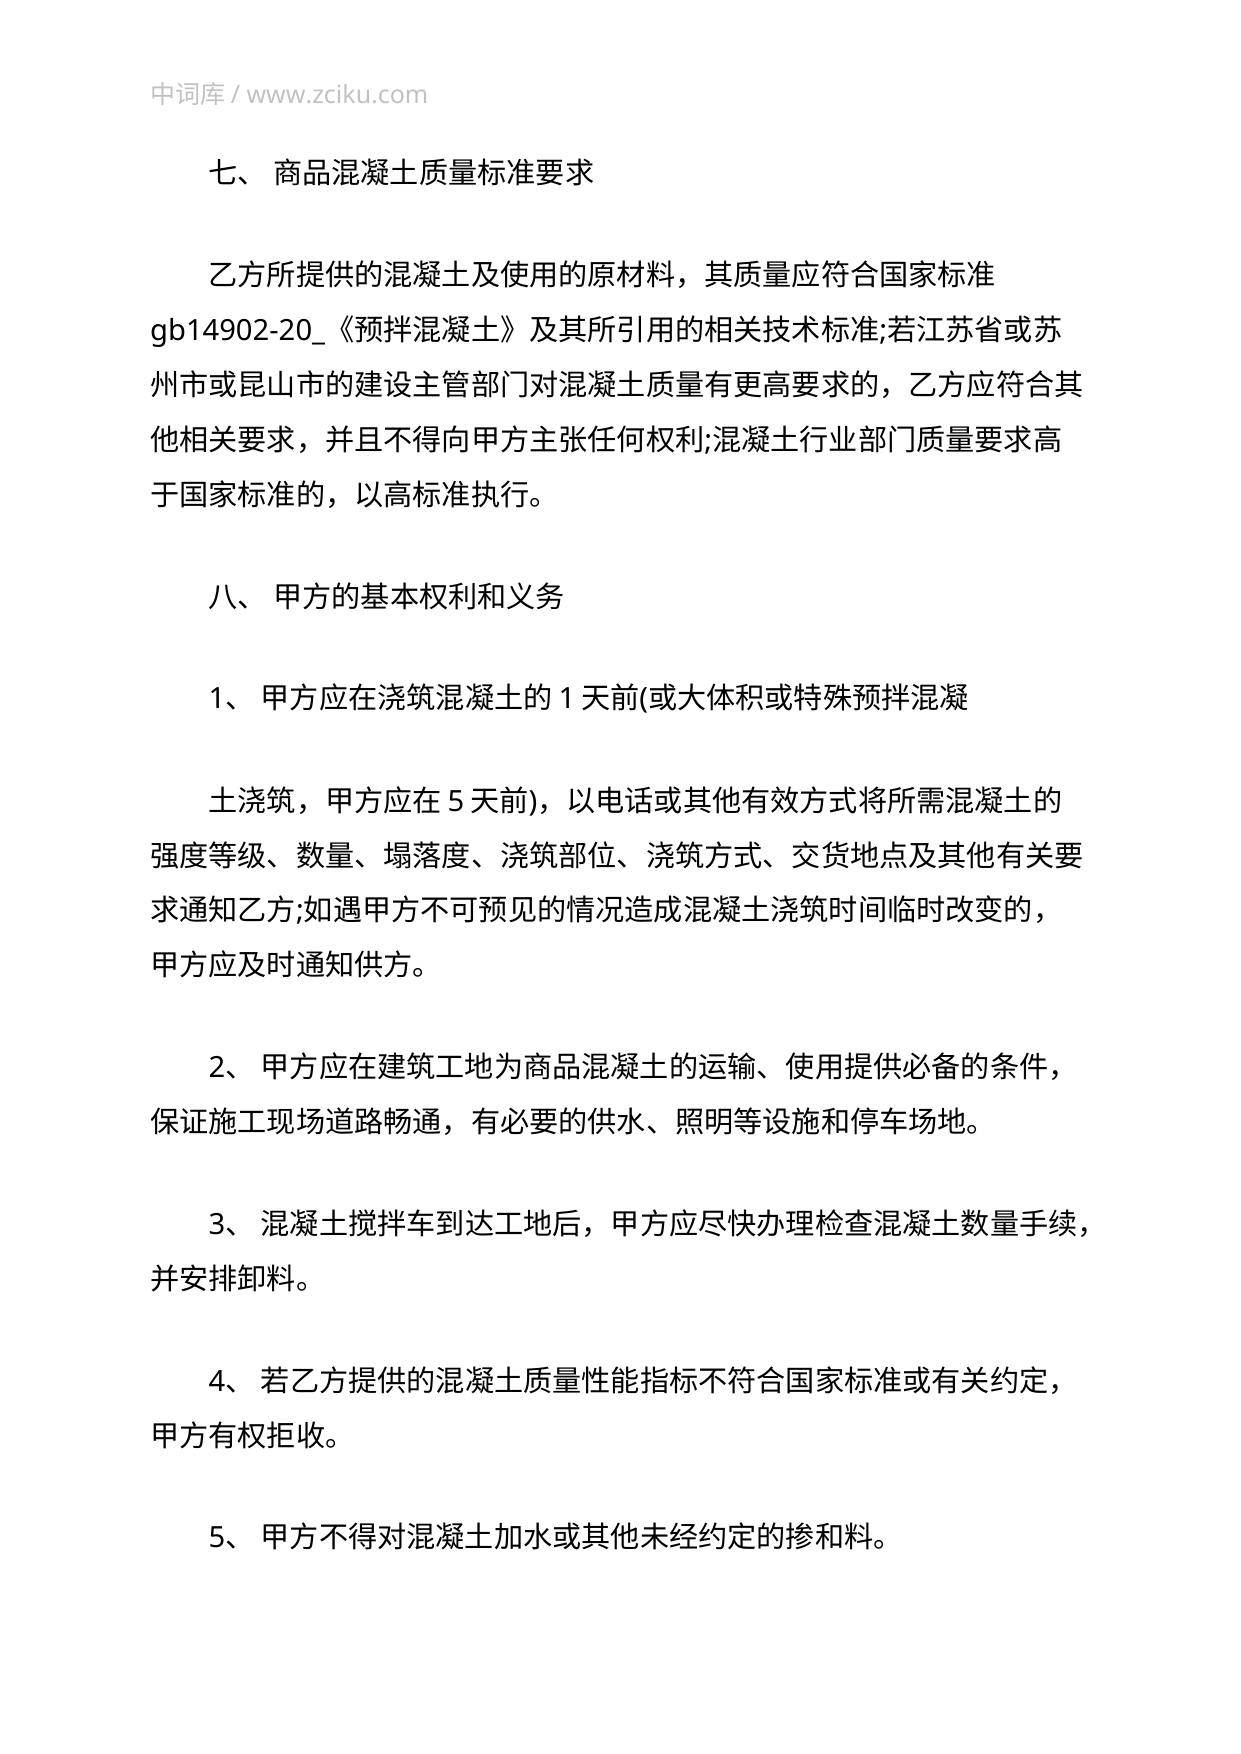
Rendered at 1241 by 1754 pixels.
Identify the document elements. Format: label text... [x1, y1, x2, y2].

text 八、 甲方的基本权利和义务 [150, 573, 1090, 616]
text 2、 甲方应在建筑工地为商品混凝土的运输、使用提供必备的条件，保证施工现场道路畅通，有必要的供水、照明等设施和停车场地。 [150, 1044, 1090, 1141]
text 七、 商品混凝土质量标准要求 [150, 150, 1090, 192]
text 3、 混凝土搅拌车到达工地后，甲方应尽快办理检查混凝土数量手续，并安排卸料。 [150, 1201, 1090, 1298]
text 1、 甲方应在浇筑混凝土的1天前(或大体积或特殊预拌混凝 [150, 675, 1090, 717]
text 4、 若乙方提供的混凝土质量性能指标不符合国家标准或有关约定，甲方有权拒收。 [150, 1357, 1090, 1454]
text 5、 甲方不得对混凝土加水或其他未经约定的掺和料。 [150, 1514, 1090, 1556]
text 土浇筑，甲方应在5天前)，以电话或其他有效方式将所需混凝土的强度等级、数量、塌落度、浇筑部位、浇筑方式、交货地点及其他有关要求通知乙方;如遇甲方不可预见的情况造成混凝土浇筑时间临时改变的，甲方应及时通知供方。 [150, 777, 1090, 984]
text 乙方所提供的混凝土及使用的原材料，其质量应符合国家标准gb14902-20_《预拌混凝土》及其所引用的相关技术标准;若江苏省或苏州市或昆山市的建设主管部门对混凝土质量有更高要求的，乙方应符合其他相关要求，并且不得向甲方主张任何权利;混凝土行业部门质量要求高于国家标准的，以高标准执行。 [150, 252, 1090, 514]
